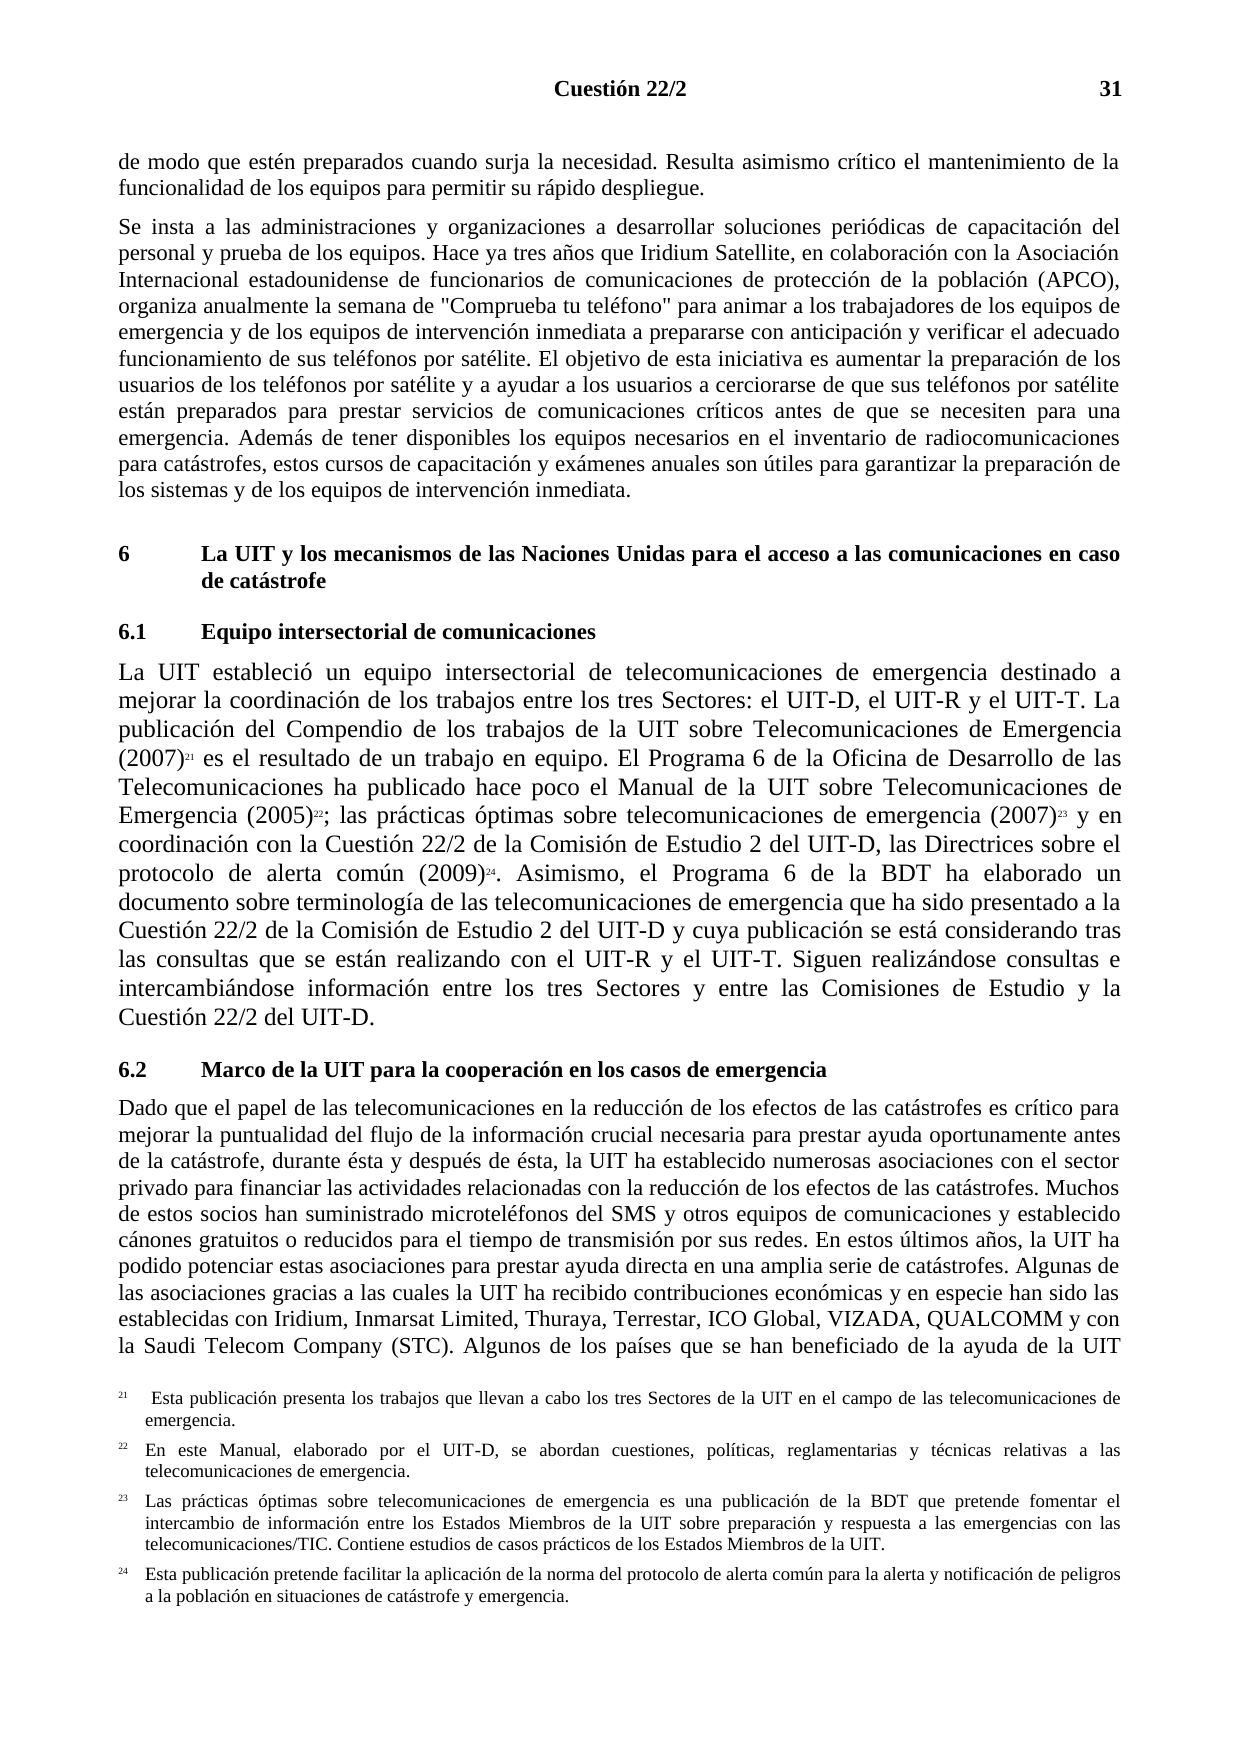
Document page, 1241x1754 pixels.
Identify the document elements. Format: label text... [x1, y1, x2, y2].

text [118, 1094, 1122, 1358]
text Se insta a las administraciones y organizaciones a desarrollar soluciones periódicas de capacitación del personal y prueba de los equipos. Hace ya tres años que Iridium Satellite, en colaboración con la Asociación Internacional estadounidense de funcionarios de comunicaciones de protección de la población (APCO), organiza anualmente la semana de "Comprueba tu teléfono" para animar a los trabajadores de los equipos de emergencia y de los equipos de intervención inmediata a prepararse con anticipación y verificar el adecuado funcionamiento de sus teléfonos por satélite. El objetivo de esta iniciativa es aumentar la preparación de los usuarios de los teléfonos por satélite y a ayudar a los usuarios a cerciorarse de que sus teléfonos por satélite están preparados para prestar servicios de comunicaciones críticos antes de que se necesiten para una emergencia. Además de tener disponibles los equipos necesarios en el inventario de radiocomunicaciones para catástrofes, estos cursos de capacitación y exámenes anuales son útiles para garantizar la preparación de los sistemas y de los equipos de intervención inmediata. [118, 213, 1122, 503]
subtitle 6.1 Equipo intersectorial de comunicaciones [118, 618, 1122, 644]
text La UIT estableció un equipo intersectorial de telecomunicaciones de emergencia destinado a mejorar la coordinación de los trabajos entre los tres Sectores: el UIT-D, el UIT-R y el UIT-T. La publicación del Compendio de los trabajos de la UIT sobre Telecomunicaciones de Emergencia (2007) es el resultado de un trabajo en equipo. El Programa 6 de la Oficina de Desarrollo de las Telecomunicaciones ha publicado hace poco el Manual de la UIT sobre Telecomunicaciones de Emergencia (2005); las prácticas óptimas sobre telecomunicaciones de emergencia (2007) y en coordinación con la Cuestión 22/2 de la Comisión de Estudio 2 del UIT-D, las Directrices sobre el protocolo de alerta común (2009). Asimismo, el Programa 6 de la BDT ha elaborado un documento sobre terminología de las telecomunicaciones de emergencia que ha sido presentado a la Cuestión 22/2 de la Comisión de Estudio 2 del UIT-D y cuya publicación se está considerando tras las consultas que se están realizando con el UIT-R y el UIT-T. Siguen realizándose consultas e intercambiándose información entre los tres Sectores y entre las Comisiones de Estudio y la Cuestión 22/2 del UIT-D. [118, 657, 1122, 1031]
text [118, 148, 1122, 200]
subtitle 6.2 Marco de la UIT para la cooperación en los casos de emergencia [118, 1056, 1122, 1082]
subtitle 6 La UIT y los mecanismos de las Naciones Unidas para el acceso a las comunicaciones en caso de catástrofe [118, 540, 1122, 593]
